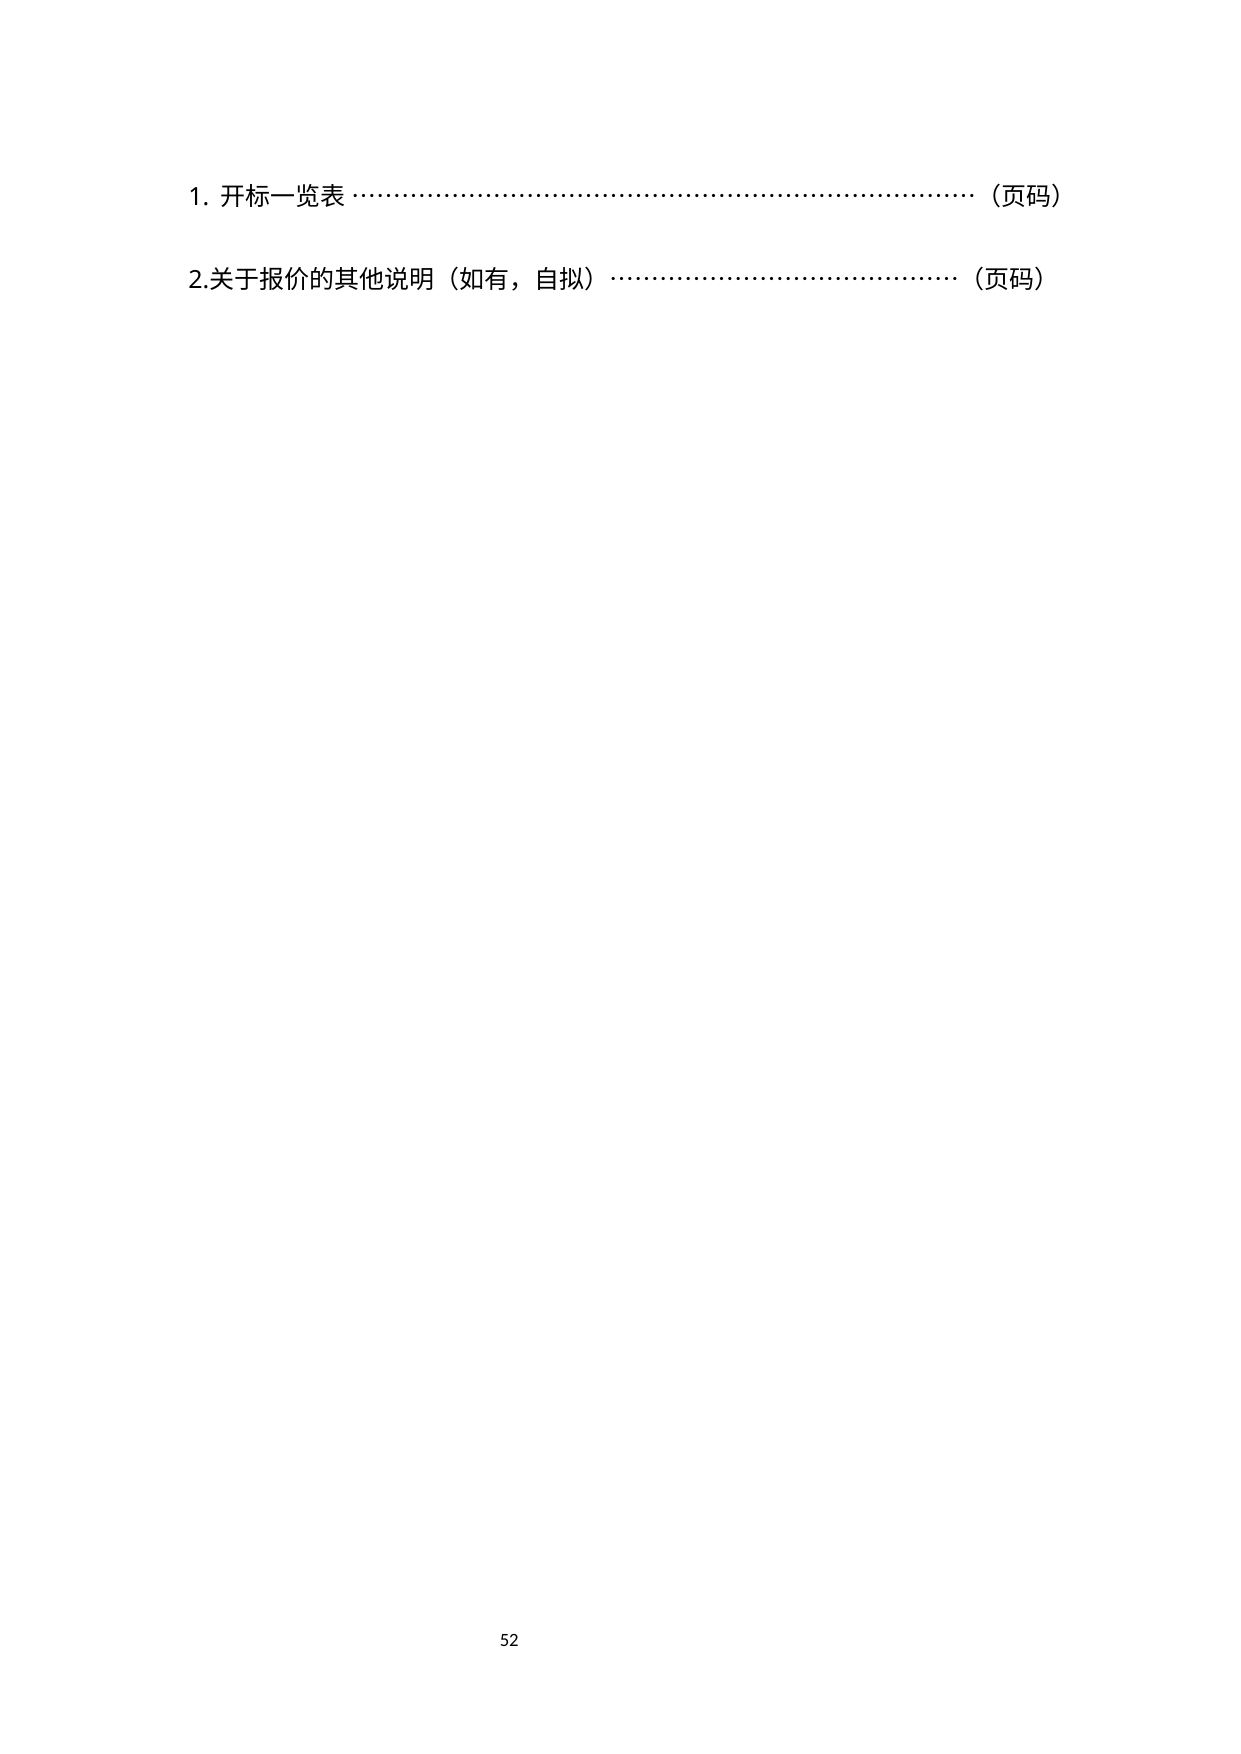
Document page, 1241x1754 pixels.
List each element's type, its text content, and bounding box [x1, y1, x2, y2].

text 2.关于报价的其他说明（如有，自拟）……………………………………（页码） [188, 245, 1111, 310]
list 开标一览表 …………………………………………………………………（页码） [188, 162, 1111, 227]
